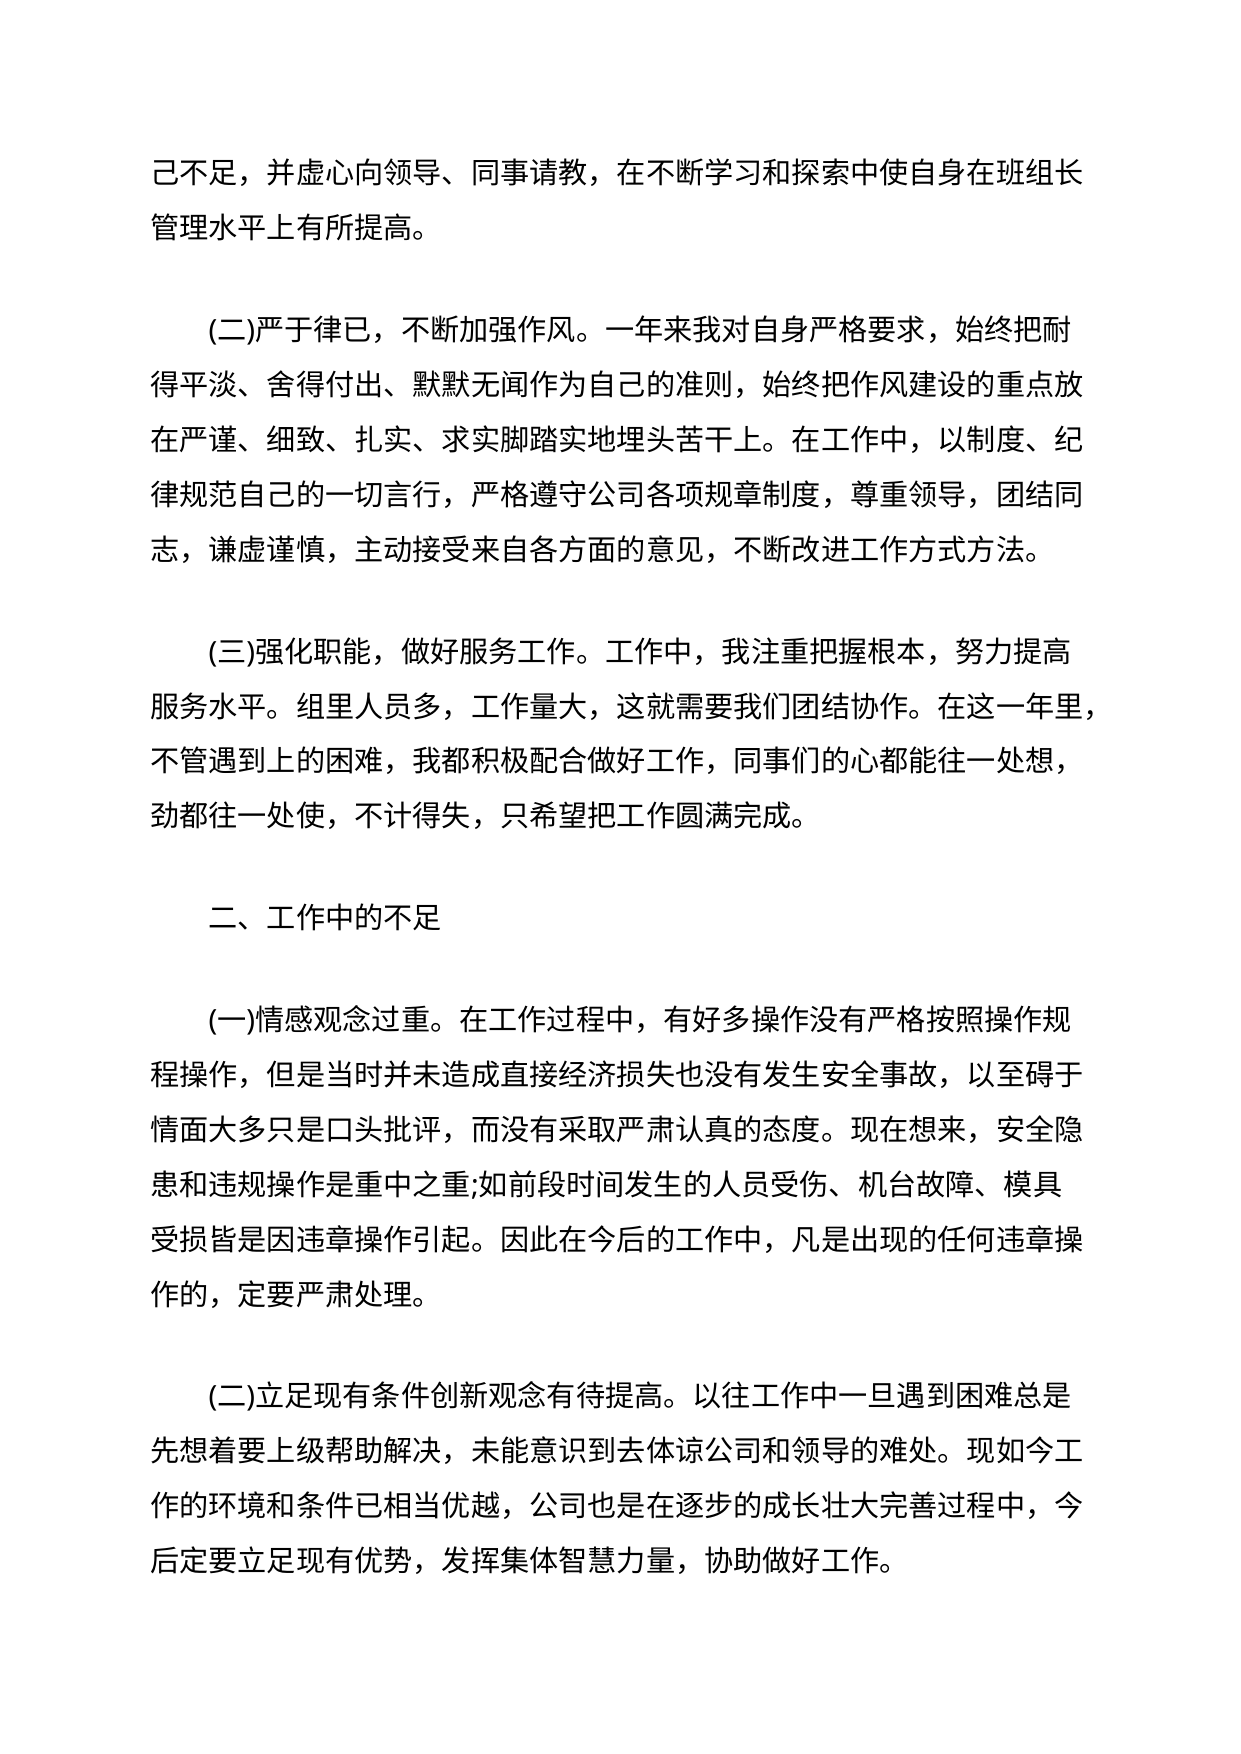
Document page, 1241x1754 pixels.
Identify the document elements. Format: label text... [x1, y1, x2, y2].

text 二、工作中的不足 [150, 895, 1090, 937]
text (二)严于律已，不断加强作风。一年来我对自身严格要求，始终把耐得平淡、舍得付出、默默无闻作为自己的准则，始终把作风建设的重点放在严谨、细致、扎实、求实脚踏实地埋头苦干上。在工作中，以制度、纪律规范自己的一切言行，严格遵守公司各项规章制度，尊重领导，团结同志，谦虚谨慎，主动接受来自各方面的意见，不断改进工作方式方法。 [150, 307, 1090, 569]
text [150, 150, 1090, 247]
text (二)立足现有条件创新观念有待提高。以往工作中一旦遇到困难总是先想着要上级帮助解决，未能意识到去体谅公司和领导的难处。现如今工作的环境和条件已相当优越，公司也是在逐步的成长壮大完善过程中，今后定要立足现有优势，发挥集体智慧力量，协助做好工作。 [150, 1373, 1090, 1580]
text (一)情感观念过重。在工作过程中，有好多操作没有严格按照操作规程操作，但是当时并未造成直接经济损失也没有发生安全事故，以至碍于情面大多只是口头批评，而没有采取严肃认真的态度。现在想来，安全隐患和违规操作是重中之重;如前段时间发生的人员受伤、机台故障、模具受损皆是因违章操作引起。因此在今后的工作中，凡是出现的任何违章操作的，定要严肃处理。 [150, 996, 1090, 1313]
text (三)强化职能，做好服务工作。工作中，我注重把握根本，努力提高服务水平。组里人员多，工作量大，这就需要我们团结协作。在这一年里，不管遇到上的困难，我都积极配合做好工作，同事们的心都能往一处想，劲都往一处使，不计得失，只希望把工作圆满完成。 [150, 628, 1090, 835]
